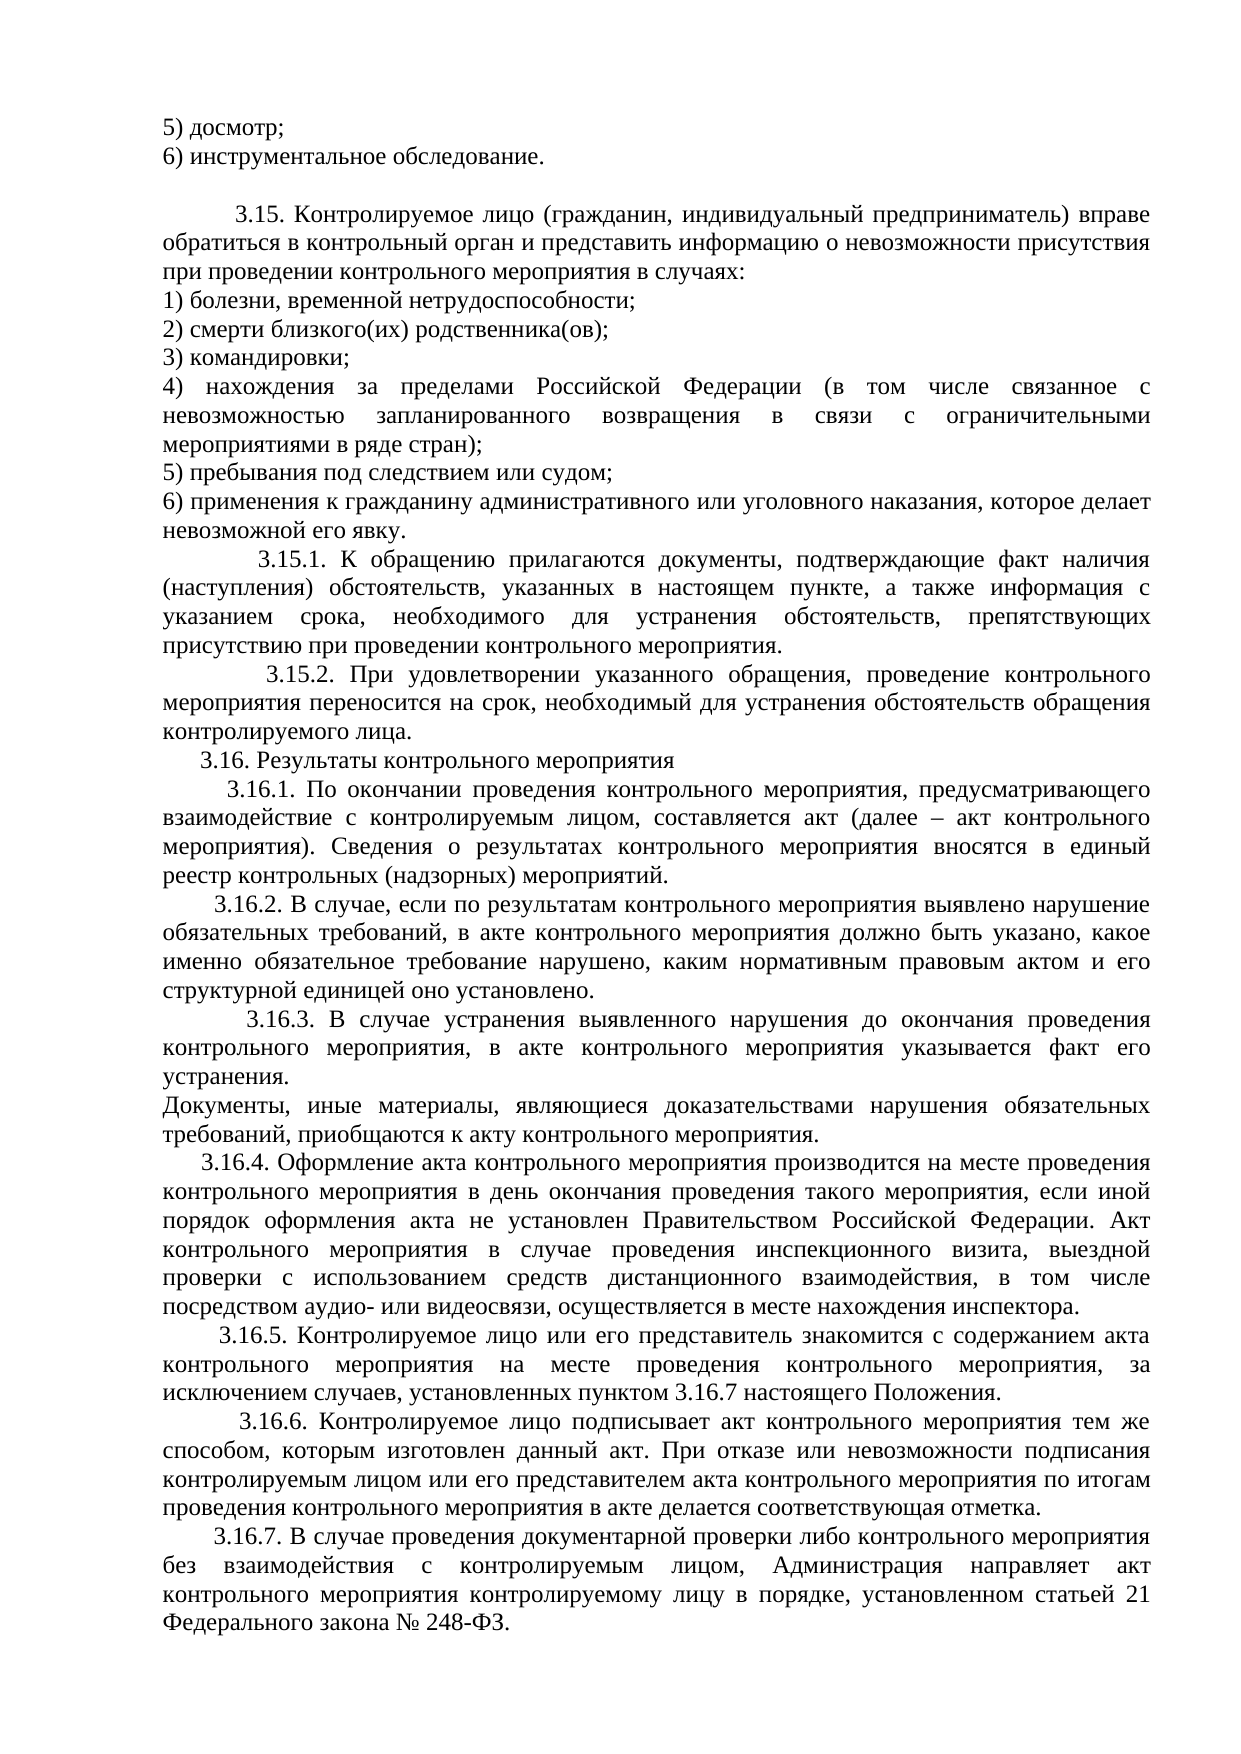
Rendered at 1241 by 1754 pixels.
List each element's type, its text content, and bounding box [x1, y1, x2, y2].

text 3.16. Результаты контрольного мероприятия [162, 745, 1152, 774]
text 1) болезни, временной нетрудоспособности; [162, 285, 1152, 314]
text 3.15. Контролируемое лицо (гражданин, индивидуальный предприниматель) вправе обратиться в контрольный орган и представить информацию о невозможности присутствия при проведении контрольного мероприятия в случаях: [162, 199, 1152, 285]
text 3.16.4. Оформление акта контрольного мероприятия производится на месте проведения контрольного мероприятия в день окончания проведения такого мероприятия, если иной порядок оформления акта не установлен Правительством Российской Федерации. Акт контрольного мероприятия в случае проведения инспекционного визита, выездной проверки с использованием средств дистанционного взаимодействия, в том числе посредством аудио- или видеосвязи, осуществляется в месте нахождения инспектора. [162, 1147, 1152, 1320]
text 3.15.1. К обращению прилагаются документы, подтверждающие факт наличия (наступления) обстоятельств, указанных в настоящем пункте, а также информация с указанием срока, необходимого для устранения обстоятельств, препятствующих присутствию при проведении контрольного мероприятия. [162, 544, 1152, 659]
text 6) применения к гражданину административного или уголовного наказания, которое делает невозможной его явку. [162, 486, 1152, 544]
text 3.15.2. При удовлетворении указанного обращения, проведение контрольного мероприятия переносится на срок, необходимый для устранения обстоятельств обращения контролируемого лица. [162, 659, 1152, 745]
text 3.16.7. В случае проведения документарной проверки либо контрольного мероприятия без взаимодействия с контролируемым лицом, Администрация направляет акт контрольного мероприятия контролируемому лицу в порядке, установленном статьей 21 Федерального закона № 248-ФЗ. [162, 1521, 1152, 1636]
text Документы, иные материалы, являющиеся доказательствами нарушения обязательных требований, приобщаются к акту контрольного мероприятия. [162, 1090, 1152, 1147]
text 3) командировки; [162, 342, 1152, 371]
text 5) досмотр; [162, 112, 1152, 141]
text 2) смерти близкого(их) родственника(ов); [162, 314, 1152, 342]
text 3.16.6. Контролируемое лицо подписывает акт контрольного мероприятия тем же способом, которым изготовлен данный акт. При отказе или невозможности подписания контролируемым лицом или его представителем акта контрольного мероприятия по итогам проведения контрольного мероприятия в акте делается соответствующая отметка. [162, 1406, 1152, 1521]
text 6) инструментальное обследование. [162, 141, 1152, 170]
text 5) пребывания под следствием или судом; [162, 457, 1152, 486]
text 3.16.3. В случае устранения выявленного нарушения до окончания проведения контрольного мероприятия, в акте контрольного мероприятия указывается факт его устранения. [162, 1004, 1152, 1090]
text 3.16.5. Контролируемое лицо или его представитель знакомится с содержанием акта контрольного мероприятия на месте проведения контрольного мероприятия, за исключением случаев, установленных пунктом 3.16.7 настоящего Положения. [162, 1320, 1152, 1406]
text 3.16.1. По окончании проведения контрольного мероприятия, предусматривающего взаимодействие с контролируемым лицом, составляется акт (далее – акт контрольного мероприятия). Сведения о результатах контрольного мероприятия вносятся в единый реестр контрольных (надзорных) мероприятий. [162, 774, 1152, 889]
text 4) нахождения за пределами Российской Федерации (в том числе связанное с невозможностью запланированного возвращения в связи с ограничительными мероприятиями в ряде стран); [162, 371, 1152, 457]
text 3.16.2. В случае, если по результатам контрольного мероприятия выявлено нарушение обязательных требований, в акте контрольного мероприятия должно быть указано, какое именно обязательное требование нарушено, каким нормативным правовым актом и его структурной единицей оно установлено. [162, 889, 1152, 1004]
